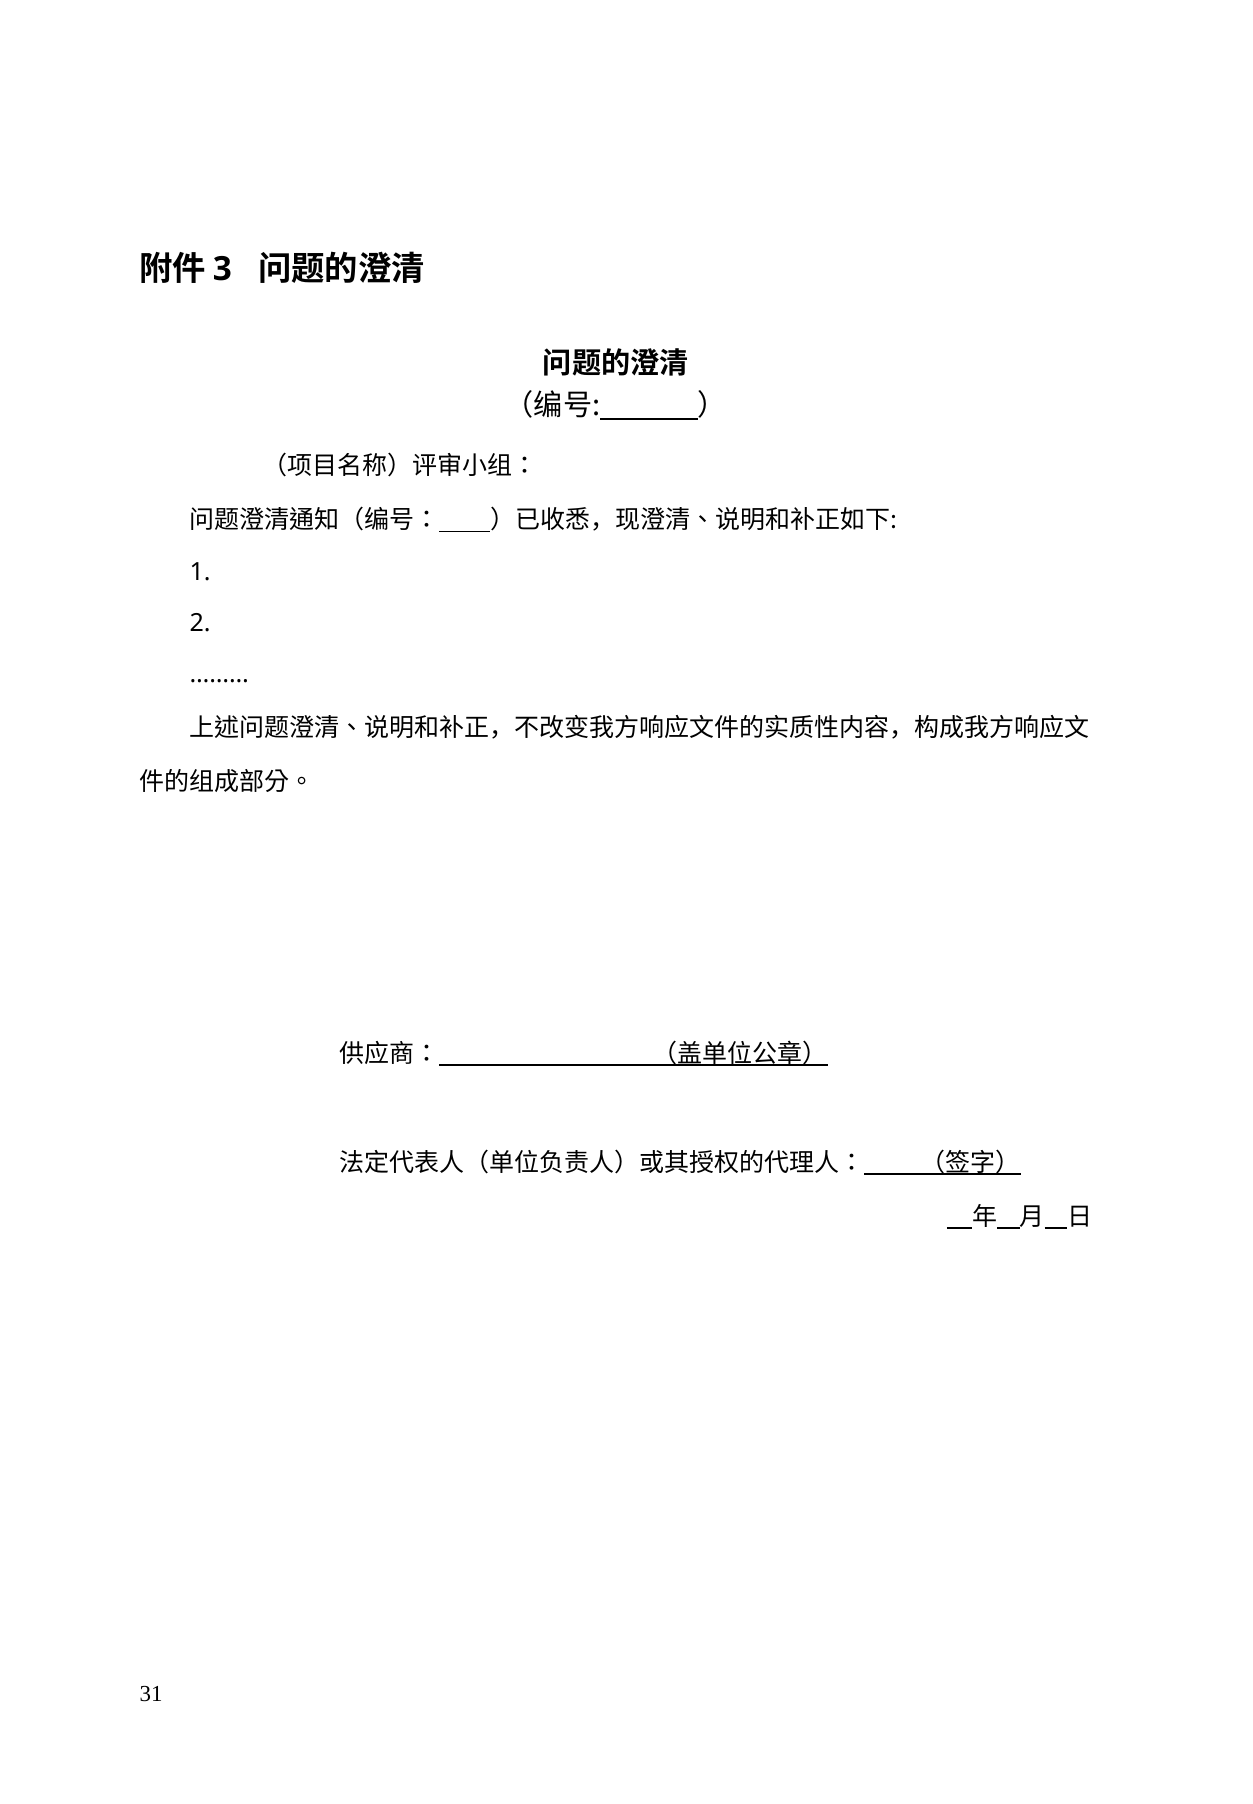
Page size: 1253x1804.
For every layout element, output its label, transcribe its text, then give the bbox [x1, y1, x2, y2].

text 1. [139, 554, 1092, 588]
text 2. [139, 605, 1092, 639]
text ……… [139, 656, 1092, 690]
subtitle 附件3 问题的澄清 [139, 245, 1092, 291]
text （项目名称）评审小组： [139, 445, 1092, 481]
text 供应商： （盖单位公章） [139, 1033, 1092, 1069]
text 上述问题澄清、说明和补正，不改变我方响应文件的实质性内容，构成我方响应文件的组成部分。 [139, 707, 1092, 798]
text 年 月 日 [139, 1196, 1092, 1233]
text （编号: ） [139, 382, 1092, 424]
text 问题澄清通知（编号： ）已收悉，现澄清、说明和补正如下: [139, 499, 1092, 536]
text 法定代表人（单位负责人）或其授权的代理人： （签字） [139, 1142, 1092, 1178]
text 问题的澄清 [139, 342, 1092, 382]
